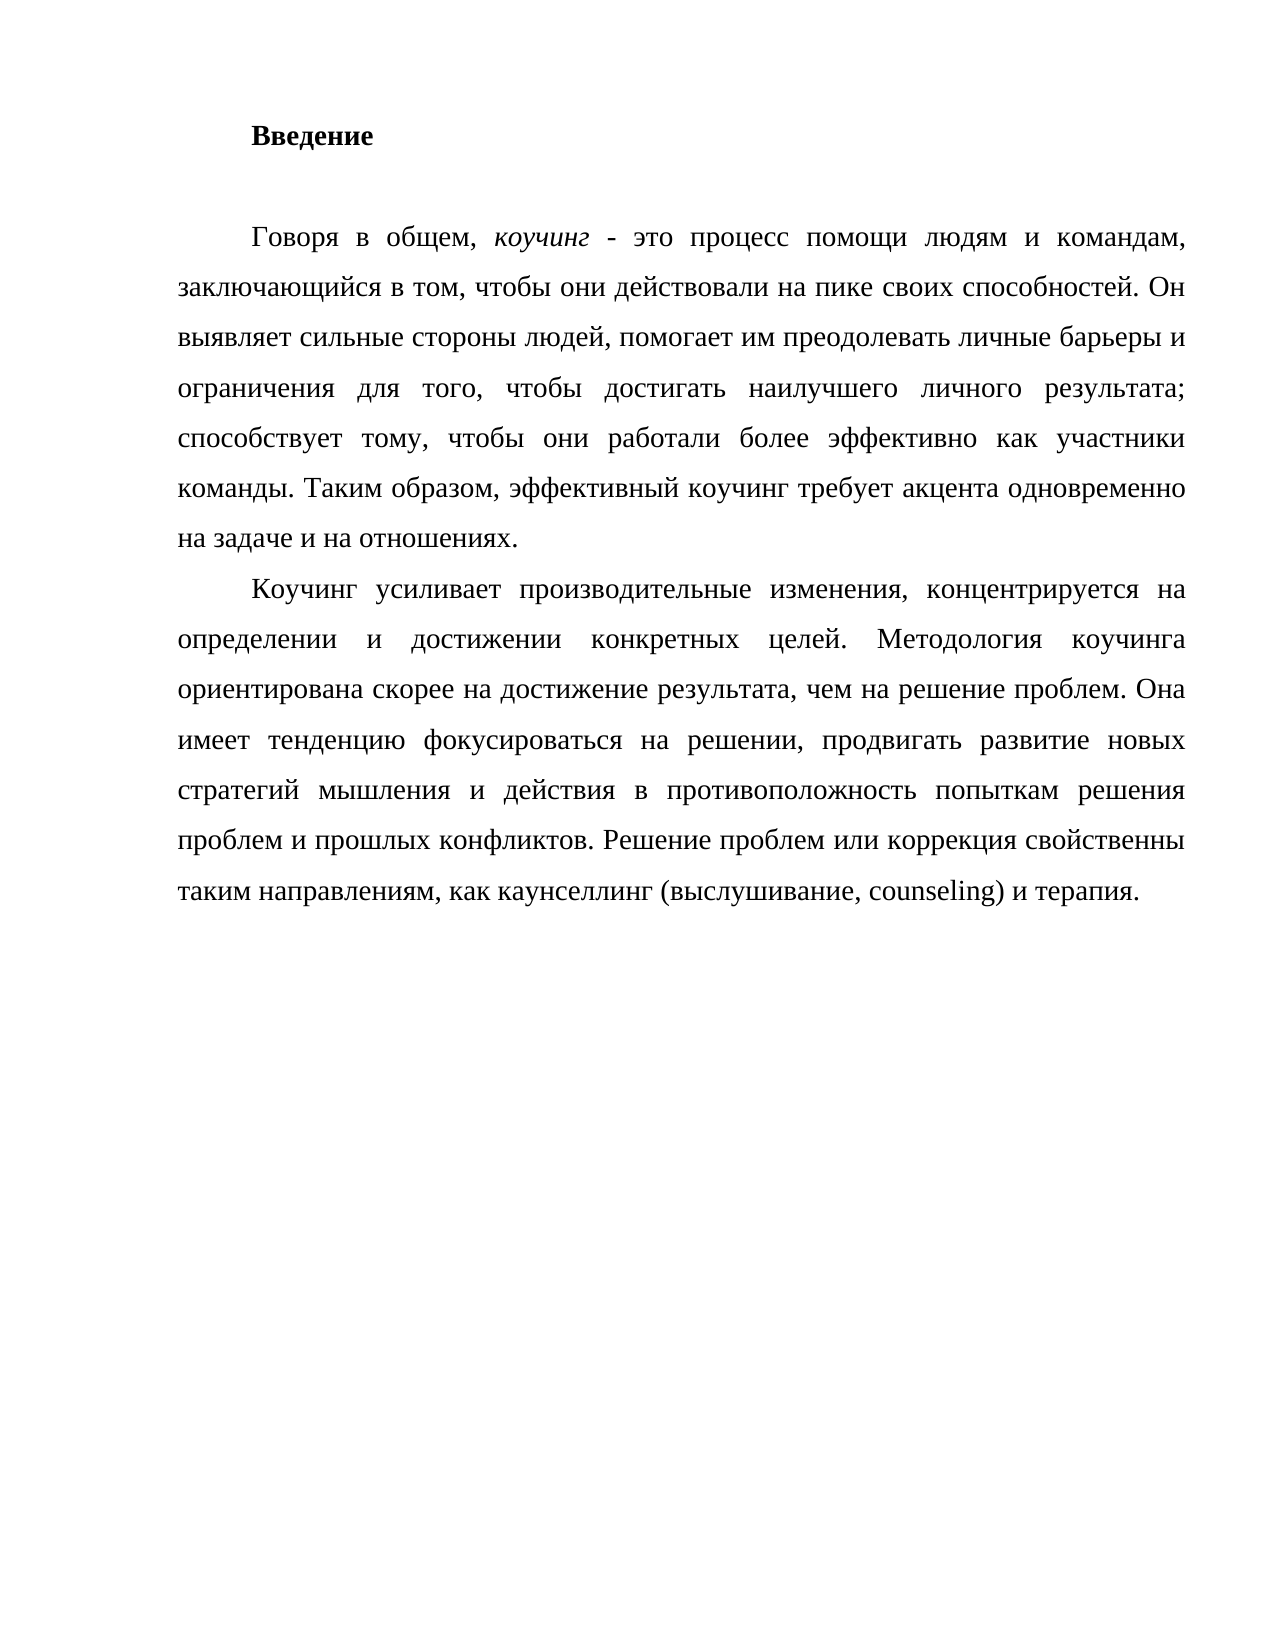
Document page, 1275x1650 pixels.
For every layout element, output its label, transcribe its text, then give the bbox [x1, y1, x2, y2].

subtitle Введение [177, 118, 1186, 152]
text Коучинг усиливает производительные изменения, концентрируется на определении и достижении конкретных целей. Методология коучинга ориентирована скорее на достижение результата, чем на решение проблем. Она имеет тенденцию фокусироваться на решении, продвигать развитие новых стратегий мышления и действия в противоположность попыткам решения проблем и прошлых конфликтов. Решение проблем или коррекция свойственны таким направлениям, как каунселлинг (выслушивание, counseling) и терапия. [177, 571, 1186, 906]
text Говоря в общем, коучинг - это процесс помощи людям и командам, заключающийся в том, чтобы они действовали на пике своих способностей. Он выявляет сильные стороны людей, помогает им преодолевать личные барьеры и ограничения для того, чтобы достигать наилучшего личного результата; способствует тому, чтобы они работали более эффективно как участники команды. Таким образом, эффективный коучинг требует акцента одновременно на задаче и на отношениях. [177, 219, 1186, 554]
